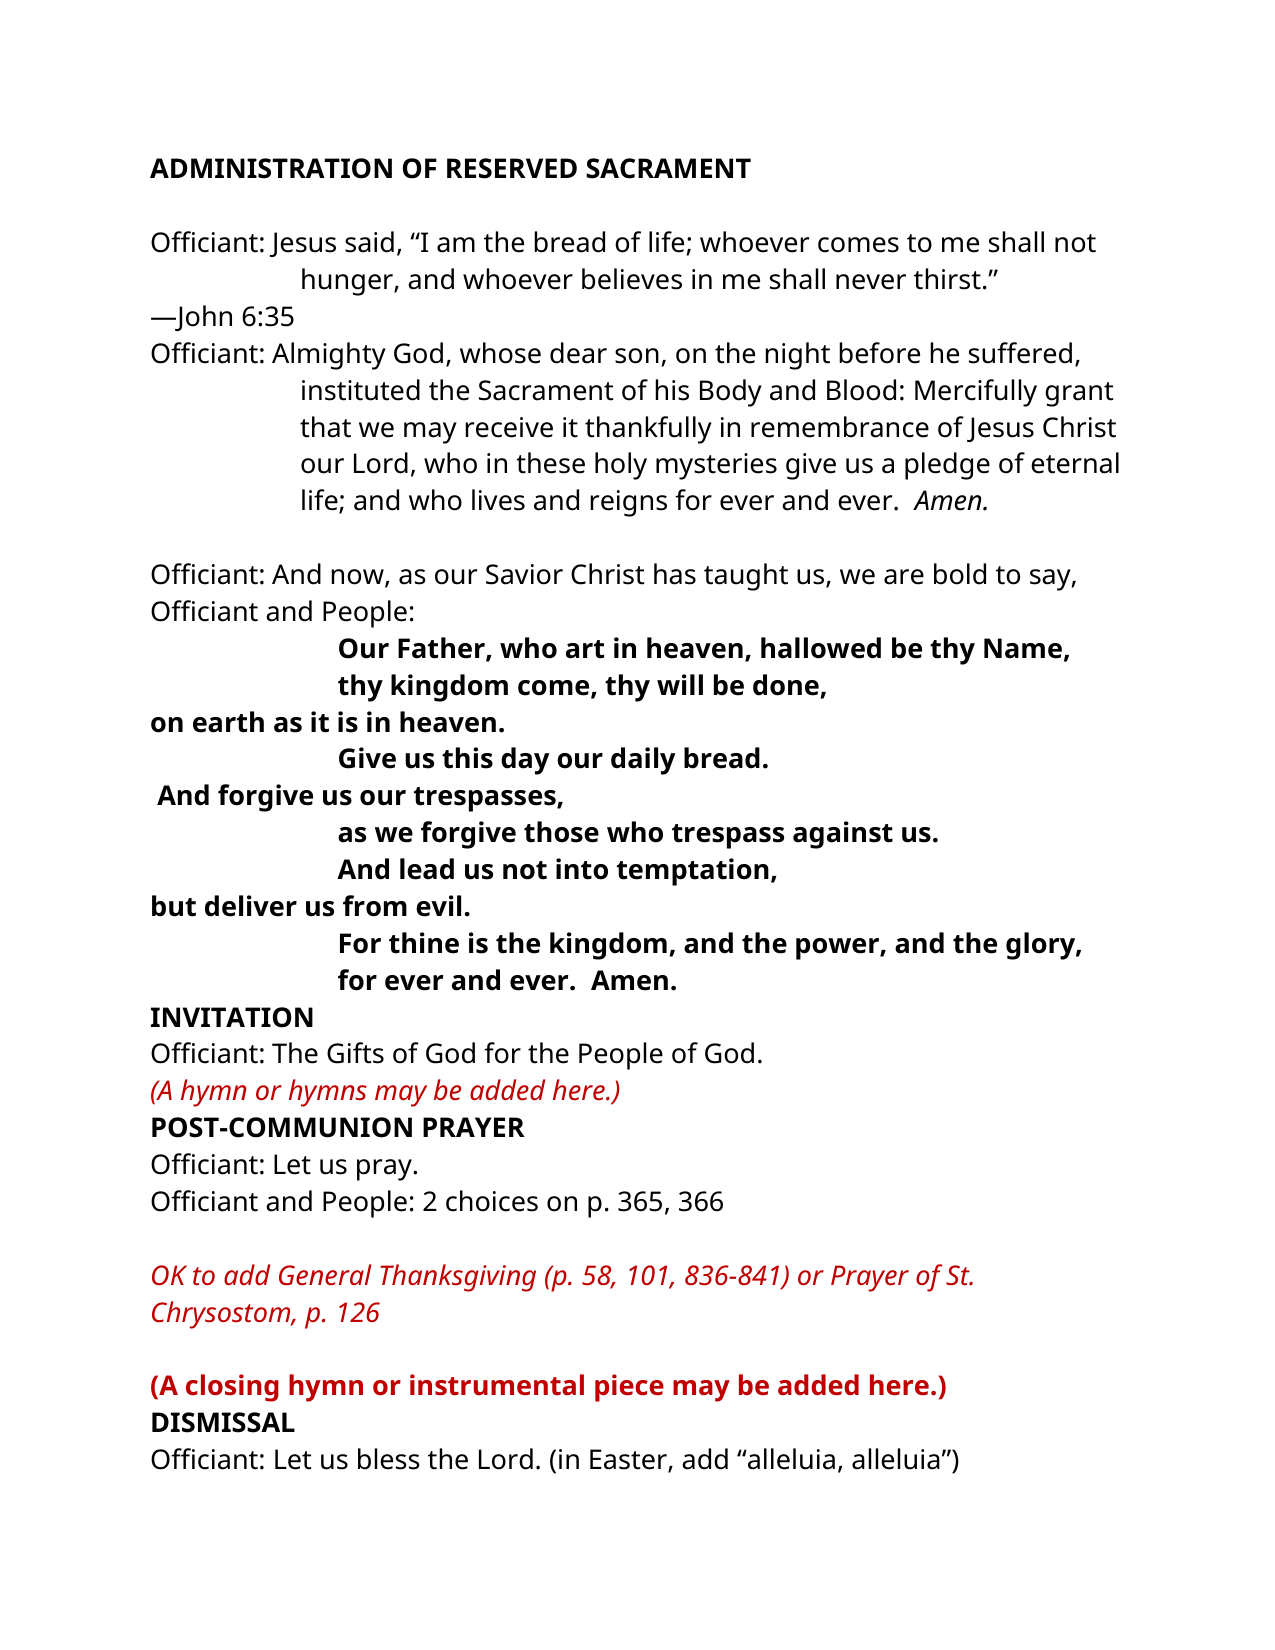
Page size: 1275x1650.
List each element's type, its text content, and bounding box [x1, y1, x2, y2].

text Officiant: And now, as our Savior Christ has taught us, we are bold to say, [150, 556, 1125, 592]
text ADMINISTRATION OF RESERVED SACRAMENT [150, 150, 1125, 187]
text Officiant: Let us pray. [150, 1146, 1125, 1182]
text Officiant and People: Our Father, who art in heaven, hallowed be thy Name, thy kingdom come, thy will be done, [150, 592, 1125, 703]
text Officiant and People: 2 choices on p. 365, 366 [150, 1182, 1125, 1219]
text (A closing hymn or instrumental piece may be added here.) [150, 1367, 1125, 1404]
text OK to add General Thanksgiving (p. 58, 101, 836-841) or Prayer of St. Chrysostom, p. 126 [150, 1256, 1125, 1330]
text DISMISSAL [150, 1404, 1125, 1441]
text Officiant: Almighty God, whose dear son, on the night before he suffered, instituted the Sacrament of his Body and Blood: Mercifully grant that we may receive it thankfully in remembrance of Jesus Christ our Lord, who in these holy mysteries give us a pledge of eternal life; and who lives and reigns for ever and ever. Amen. [150, 334, 1125, 519]
text INVITATION [150, 998, 1125, 1035]
text (A hymn or hymns may be added here.) [150, 1072, 1125, 1109]
text Officiant: Let us bless the Lord. (in Easter, add “alleluia, alleluia”) [150, 1441, 1125, 1477]
text POST-COMMUNION PRAYER [150, 1109, 1125, 1146]
text but deliver us from evil. For thine is the kingdom, and the power, and the glory, for ever and ever. Amen. [150, 887, 1125, 998]
text —John 6:35 [150, 297, 1125, 334]
text on earth as it is in heaven. Give us this day our daily bread. [150, 703, 1125, 777]
text Officiant: Jesus said, “I am the bread of life; whoever comes to me shall not hunger, and whoever believes in me shall never thirst.” [150, 224, 1125, 297]
text And forgive us our trespasses, as we forgive those who trespass against us. And lead us not into temptation, [150, 777, 1125, 887]
text Officiant: The Gifts of God for the People of God. [150, 1035, 1125, 1072]
